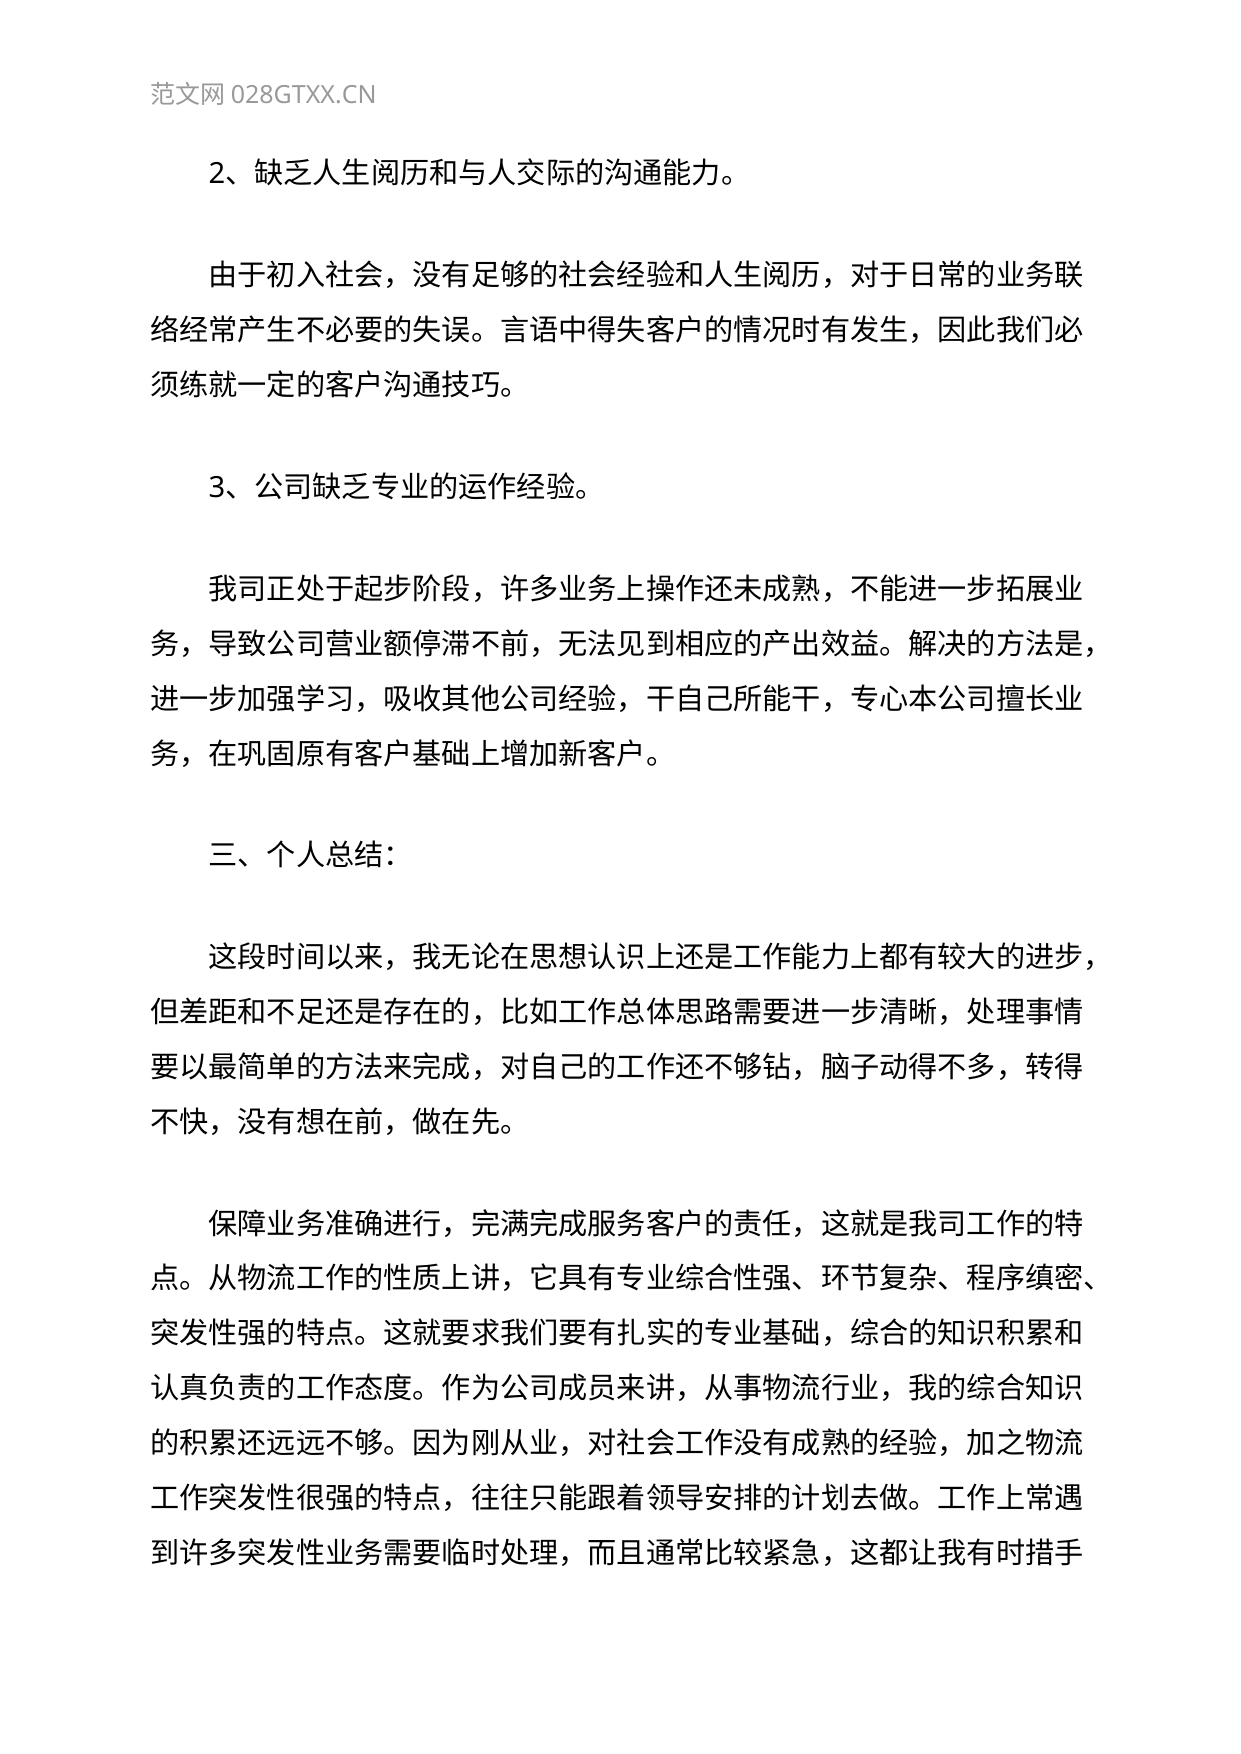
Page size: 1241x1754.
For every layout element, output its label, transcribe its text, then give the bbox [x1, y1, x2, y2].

text 这段时间以来，我无论在思想认识上还是工作能力上都有较大的进步，但差距和不足还是存在的，比如工作总体思路需要进一步清晰，处理事情要以最简单的方法来完成，对自己的工作还不够钻，脑子动得不多，转得不快，没有想在前，做在先。 [150, 934, 1090, 1141]
text 三、个人总结： [150, 832, 1090, 874]
text 3、公司缺乏专业的运作经验。 [150, 463, 1090, 506]
text 由于初入社会，没有足够的社会经验和人生阅历，对于日常的业务联络经常产生不必要的失误。言语中得失客户的情况时有发生，因此我们必须练就一定的客户沟通技巧。 [150, 252, 1090, 404]
text 2、缺乏人生阅历和与人交际的沟通能力。 [150, 150, 1090, 192]
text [150, 1200, 1090, 1572]
text 我司正处于起步阶段，许多业务上操作还未成熟，不能进一步拓展业务，导致公司营业额停滞不前，无法见到相应的产出效益。解决的方法是，进一步加强学习，吸收其他公司经验，干自己所能干，专心本公司擅长业务，在巩固原有客户基础上增加新客户。 [150, 566, 1090, 772]
